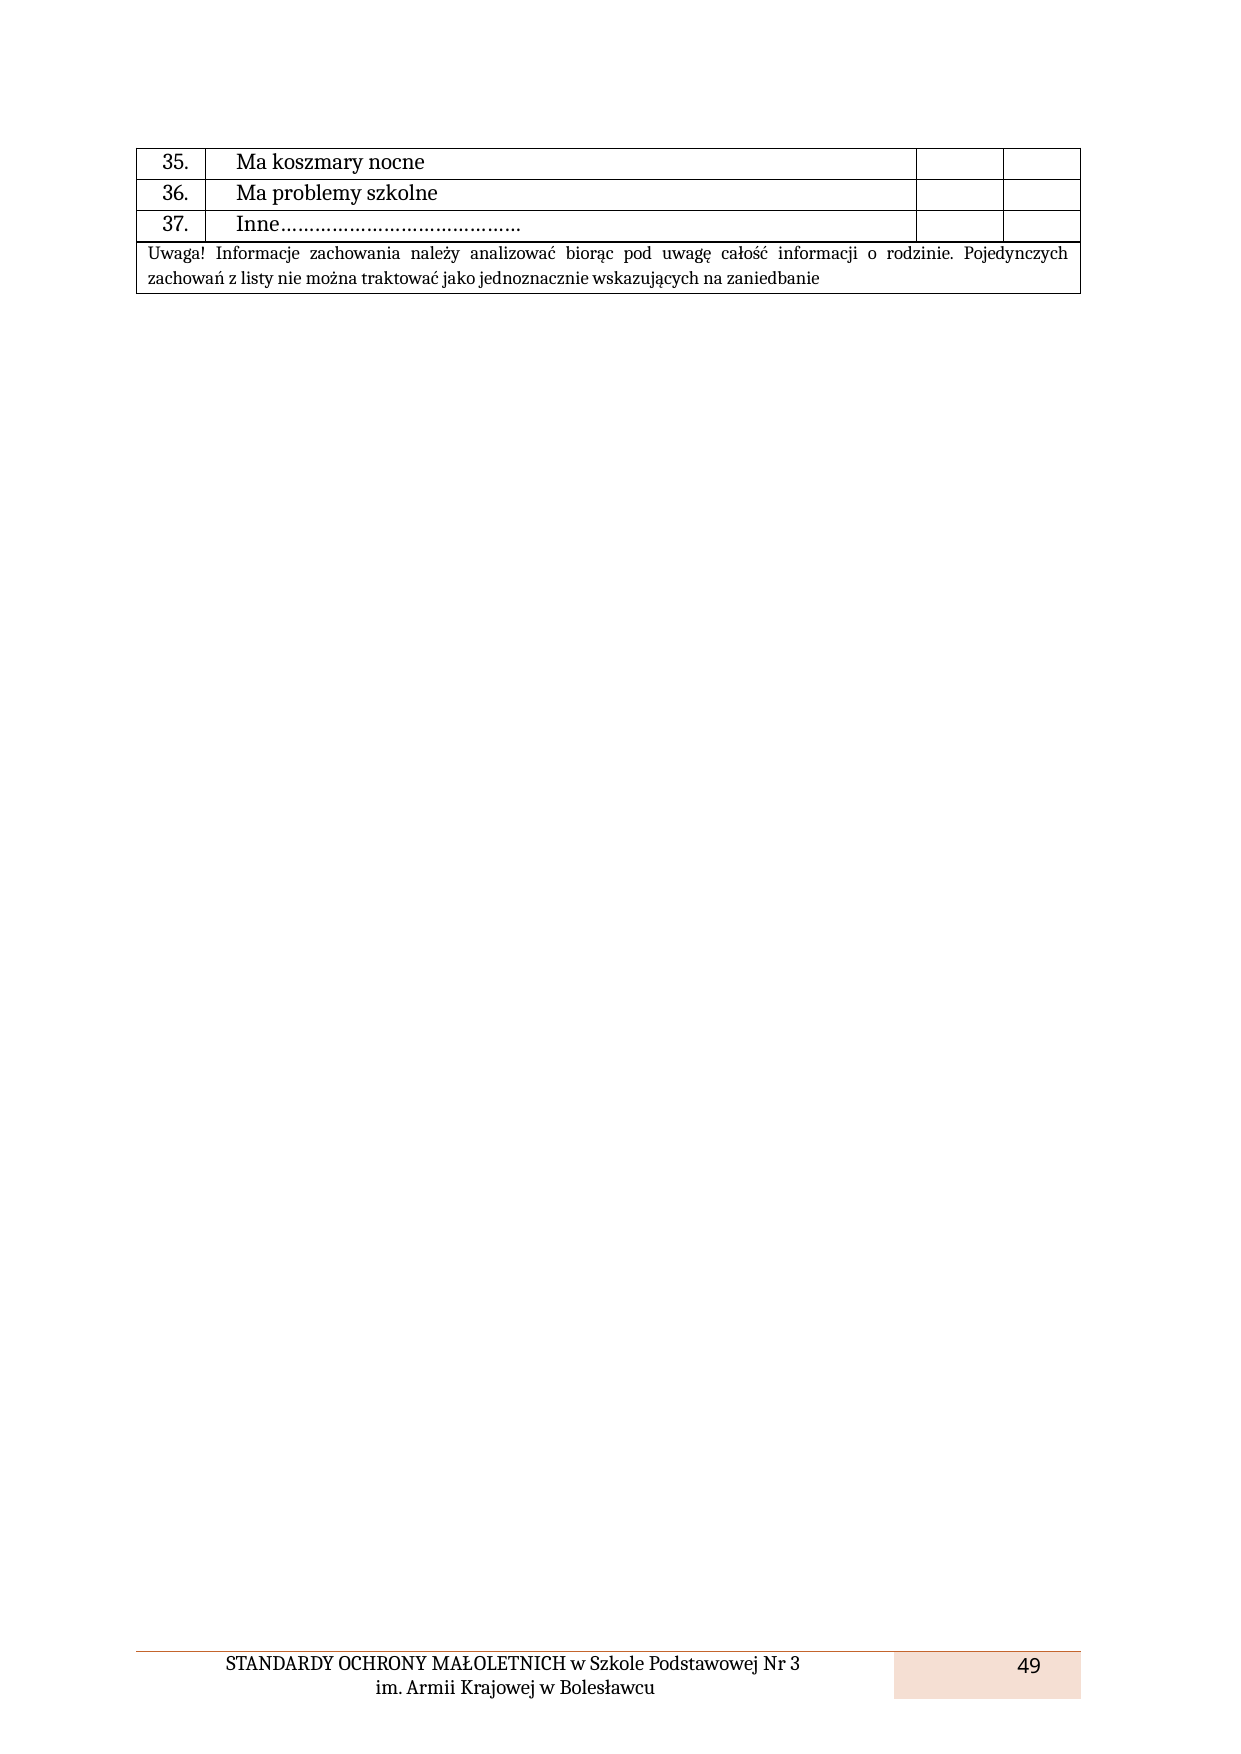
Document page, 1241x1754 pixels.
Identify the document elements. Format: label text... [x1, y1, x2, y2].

table_cell [137, 149, 205, 179]
table_cell Ma koszmary nocne [206, 149, 916, 179]
table_cell Inne…………………………………… [206, 211, 916, 241]
table_cell [137, 180, 205, 210]
table_cell [917, 180, 1003, 210]
table_cell [137, 211, 205, 241]
table_cell [1004, 149, 1080, 179]
table_cell [1004, 180, 1080, 210]
table_cell [917, 149, 1003, 179]
table_cell Uwaga! Informacje zachowania należy analizować biorąc pod uwagę całość informacji o rodzinie. Pojedynczych zachowań z listy nie można traktować jako jednoznacznie wskazujących na zaniedbanie [137, 243, 1080, 293]
table_cell [917, 211, 1003, 241]
table_cell [1004, 211, 1080, 241]
table_cell Ma problemy szkolne [206, 180, 916, 210]
